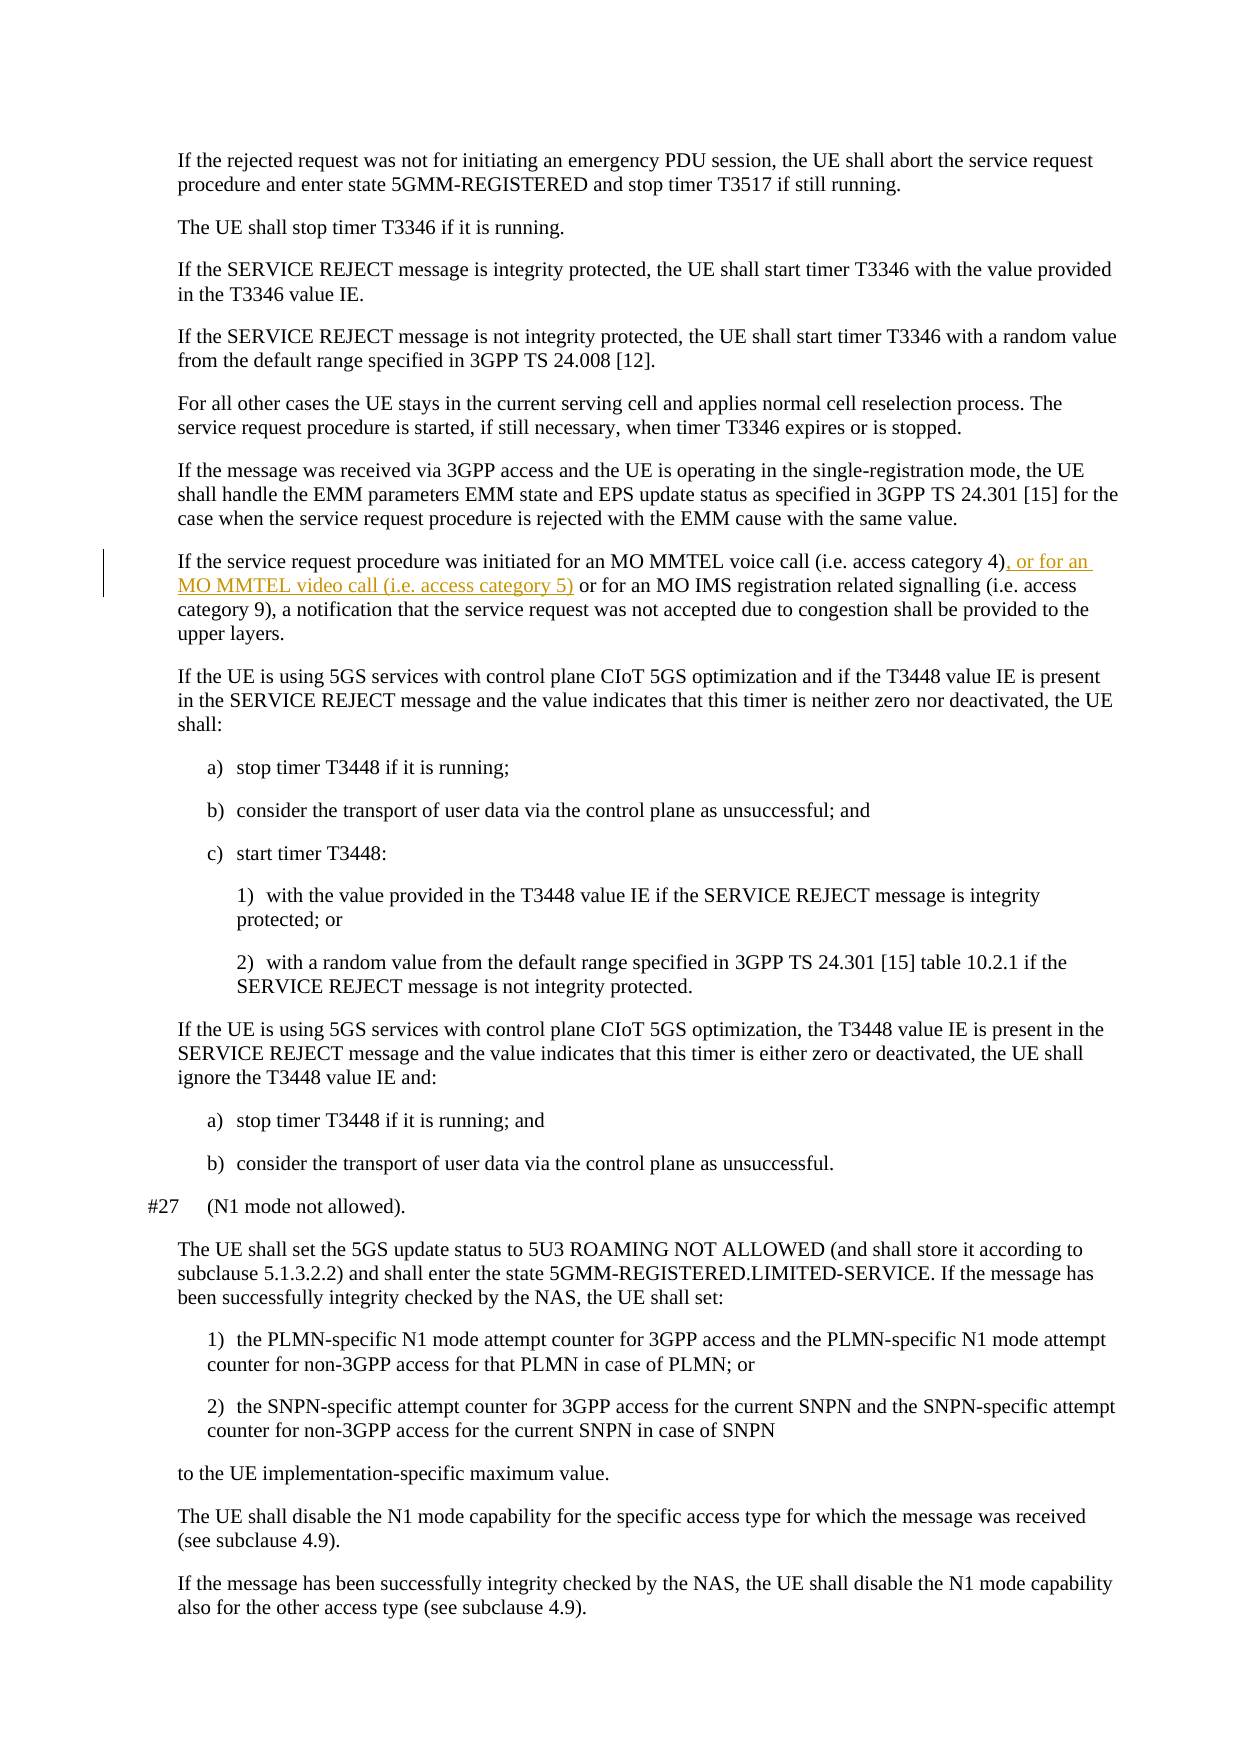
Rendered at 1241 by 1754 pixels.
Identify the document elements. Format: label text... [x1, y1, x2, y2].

text If the rejected request was not for initiating an emergency PDU session, the UE shall abort the service request procedure and enter state 5GMM-REGISTERED and stop timer T3517 if still running. [148, 148, 1122, 196]
text The UE shall disable the N1 mode capability for the specific access type for which the message was received (see subclause 4.9). [148, 1504, 1122, 1552]
text For all other cases the UE stays in the current serving cell and applies normal cell reselection process. The service request procedure is started, if still necessary, when timer T3346 expires or is stopped. [148, 391, 1122, 439]
text c) start timer T3448: [207, 841, 1122, 864]
text #27 (N1 mode not allowed). [148, 1194, 1122, 1218]
text b) consider the transport of user data via the control plane as unsuccessful; and [207, 798, 1122, 822]
text The UE shall stop timer T3346 if it is running. [148, 214, 1122, 239]
text 2) with a random value from the default range specified in 3GPP TS 24.301 [15] table 10.2.1 if the SERVICE REJECT message is not integrity protected. [236, 950, 1122, 998]
text 1) the PLMN-specific N1 mode attempt counter for 3GPP access and the PLMN-specific N1 mode attempt counter for non-3GPP access for that PLMN in case of PLMN; or [207, 1327, 1122, 1376]
text If the SERVICE REJECT message is integrity protected, the UE shall start timer T3346 with the value provided in the T3346 value IE. [148, 257, 1122, 306]
text If the SERVICE REJECT message is not integrity protected, the UE shall start timer T3346 with a random value from the default range specified in 3GPP TS 24.008 [12]. [148, 324, 1122, 372]
text to the UE implementation-specific maximum value. [148, 1461, 1122, 1485]
text a) stop timer T3448 if it is running; and [207, 1108, 1122, 1132]
text The UE shall set the 5GS update status to 5U3 ROAMING NOT ALLOWED (and shall store it according to subclause 5.1.3.2.2) and shall enter the state 5GMM-REGISTERED.LIMITED-SERVICE. If the message has been successfully integrity checked by the NAS, the UE shall set: [148, 1236, 1122, 1309]
text If the message has been successfully integrity checked by the NAS, the UE shall disable the N1 mode capability also for the other access type (see subclause 4.9). [148, 1571, 1122, 1619]
text 1) with the value provided in the T3448 value IE if the SERVICE REJECT message is integrity protected; or [236, 883, 1122, 931]
text If the UE is using 5GS services with control plane CIoT 5GS optimization, the T3448 value IE is present in the SERVICE REJECT message and the value indicates that this timer is either zero or deactivated, the UE shall ignore the T3448 value IE and: [148, 1017, 1122, 1089]
text If the service request procedure was initiated for an MO MMTEL voice call (i.e. access category 4) or for an MO IMS registration related signalling (i.e. access category 9), a notification that the service request was not accepted due to congestion shall be provided to the upper layers. [148, 549, 1122, 645]
text b) consider the transport of user data via the control plane as unsuccessful. [207, 1151, 1122, 1175]
text 2) the SNPN-specific attempt counter for 3GPP access for the current SNPN and the SNPN-specific attempt counter for non-3GPP access for the current SNPN in case of SNPN [207, 1394, 1122, 1442]
text a) stop timer T3448 if it is running; [207, 755, 1122, 779]
text If the UE is using 5GS services with control plane CIoT 5GS optimization and if the T3448 value IE is present in the SERVICE REJECT message and the value indicates that this timer is neither zero nor deactivated, the UE shall: [148, 664, 1122, 736]
